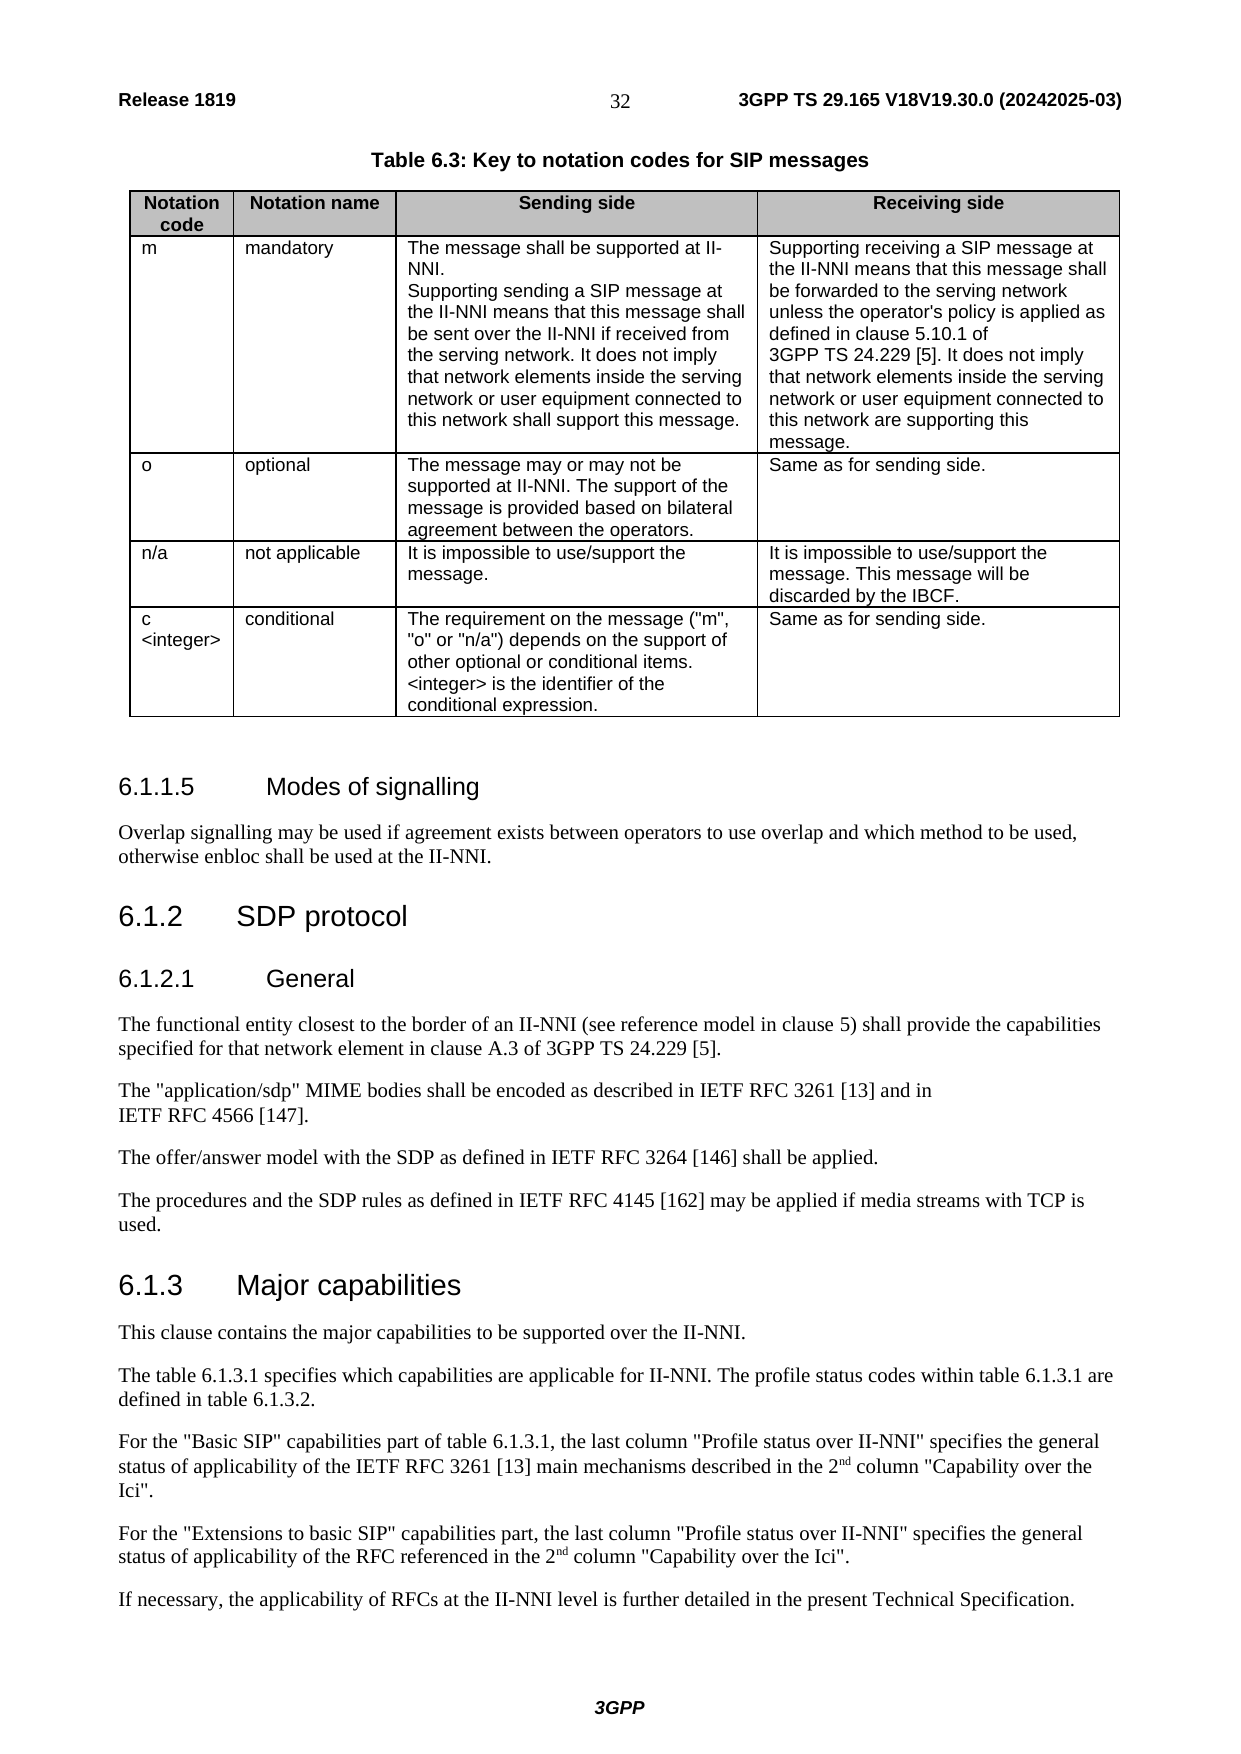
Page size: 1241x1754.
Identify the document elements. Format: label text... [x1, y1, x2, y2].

text The "application/sdp" MIME bodies shall be encoded as described in IETF RFC 3261 [13] and in IETF RFC 4566 [147]. [118, 1078, 1122, 1127]
table_cell The message shall be supported at II-NNI. Supporting sending a SIP message at the II-NNI means that this message shall be sent over the II-NNI if received from the serving network. It does not imply that network elements inside the serving network or user equipment connected to this network shall support this message. [397, 237, 757, 452]
table_header Notation name [234, 192, 395, 235]
text This clause contains the major capabilities to be supported over the II-NNI. [118, 1320, 1122, 1344]
table_cell The message may or may not be supported at II-NNI. The support of the message is provided based on bilateral agreement between the operators. [397, 454, 757, 540]
text Overlap signalling may be used if agreement exists between operators to use overlap and which method to be used, otherwise enbloc shall be used at the II-NNI. [118, 820, 1122, 868]
subtitle 6.1.1.5 Modes of signalling [118, 772, 1122, 801]
text For the "Extensions to basic SIP" capabilities part, the last column "Profile status over II-NNI" specifies the general status of applicability of the RFC referenced in the 2nd column "Capability over the Ici". [118, 1520, 1122, 1568]
table_cell m [131, 237, 233, 452]
table_cell It is impossible to use/support the message. [397, 542, 757, 606]
table_cell Same as for sending side. [758, 608, 1119, 716]
table_cell Same as for sending side. [758, 454, 1119, 540]
table_cell o [131, 454, 233, 540]
text The table 6.1.3.1 specifies which capabilities are applicable for II-NNI. The profile status codes within table 6.1.3.1 are defined in table 6.1.3.2. [118, 1363, 1122, 1411]
table_header Notation code [131, 192, 233, 235]
table_cell c <integer> [131, 608, 233, 716]
subtitle 6.1.2 SDP protocol [118, 899, 1122, 933]
table_cell It is impossible to use/support the message. This message will be discarded by the IBCF. [758, 542, 1119, 606]
text The offer/answer model with the SDP as defined in IETF RFC 3264 [146] shall be applied. [118, 1145, 1122, 1169]
table_cell optional [234, 454, 395, 540]
text Table 6.3: Key to notation codes for SIP messages [118, 147, 1122, 171]
table_cell n/a [131, 542, 233, 606]
table_cell not applicable [234, 542, 395, 606]
text For the "Basic SIP" capabilities part of table 6.1.3.1, the last column "Profile status over II-NNI" specifies the general status of applicability of the IETF RFC 3261 [13] main mechanisms described in the 2nd column "Capability over the Ici". [118, 1429, 1122, 1502]
table_header Receiving side [758, 192, 1119, 235]
text The functional entity closest to the border of an II-NNI (see reference model in clause 5) shall provide the capabilities specified for that network element in clause A.3 of 3GPP TS 24.229 [5]. [118, 1012, 1122, 1060]
table_cell conditional [234, 608, 395, 716]
table_cell The requirement on the message ("m", "o" or "n/a") depends on the support of other optional or conditional items. <integer> is the identifier of the conditional expression. [397, 608, 757, 716]
table_cell Supporting receiving a SIP message at the II-NNI means that this message shall be forwarded to the serving network unless the operator's policy is applied as defined in clause 5.10.1 of 3GPP TS 24.229 [5]. It does not imply that network elements inside the serving network or user equipment connected to this network are supporting this message. [758, 237, 1119, 452]
subtitle 6.1.2.1 General [118, 964, 1122, 993]
text If necessary, the applicability of RFCs at the II-NNI level is further detailed in the present Technical Specification. [118, 1587, 1122, 1611]
table_header Sending side [397, 192, 757, 235]
subtitle 6.1.3 Major capabilities [118, 1267, 1122, 1301]
text The procedures and the SDP rules as defined in IETF RFC 4145 [162] may be applied if media streams with TCP is used. [118, 1188, 1122, 1236]
table_cell mandatory [234, 237, 395, 452]
